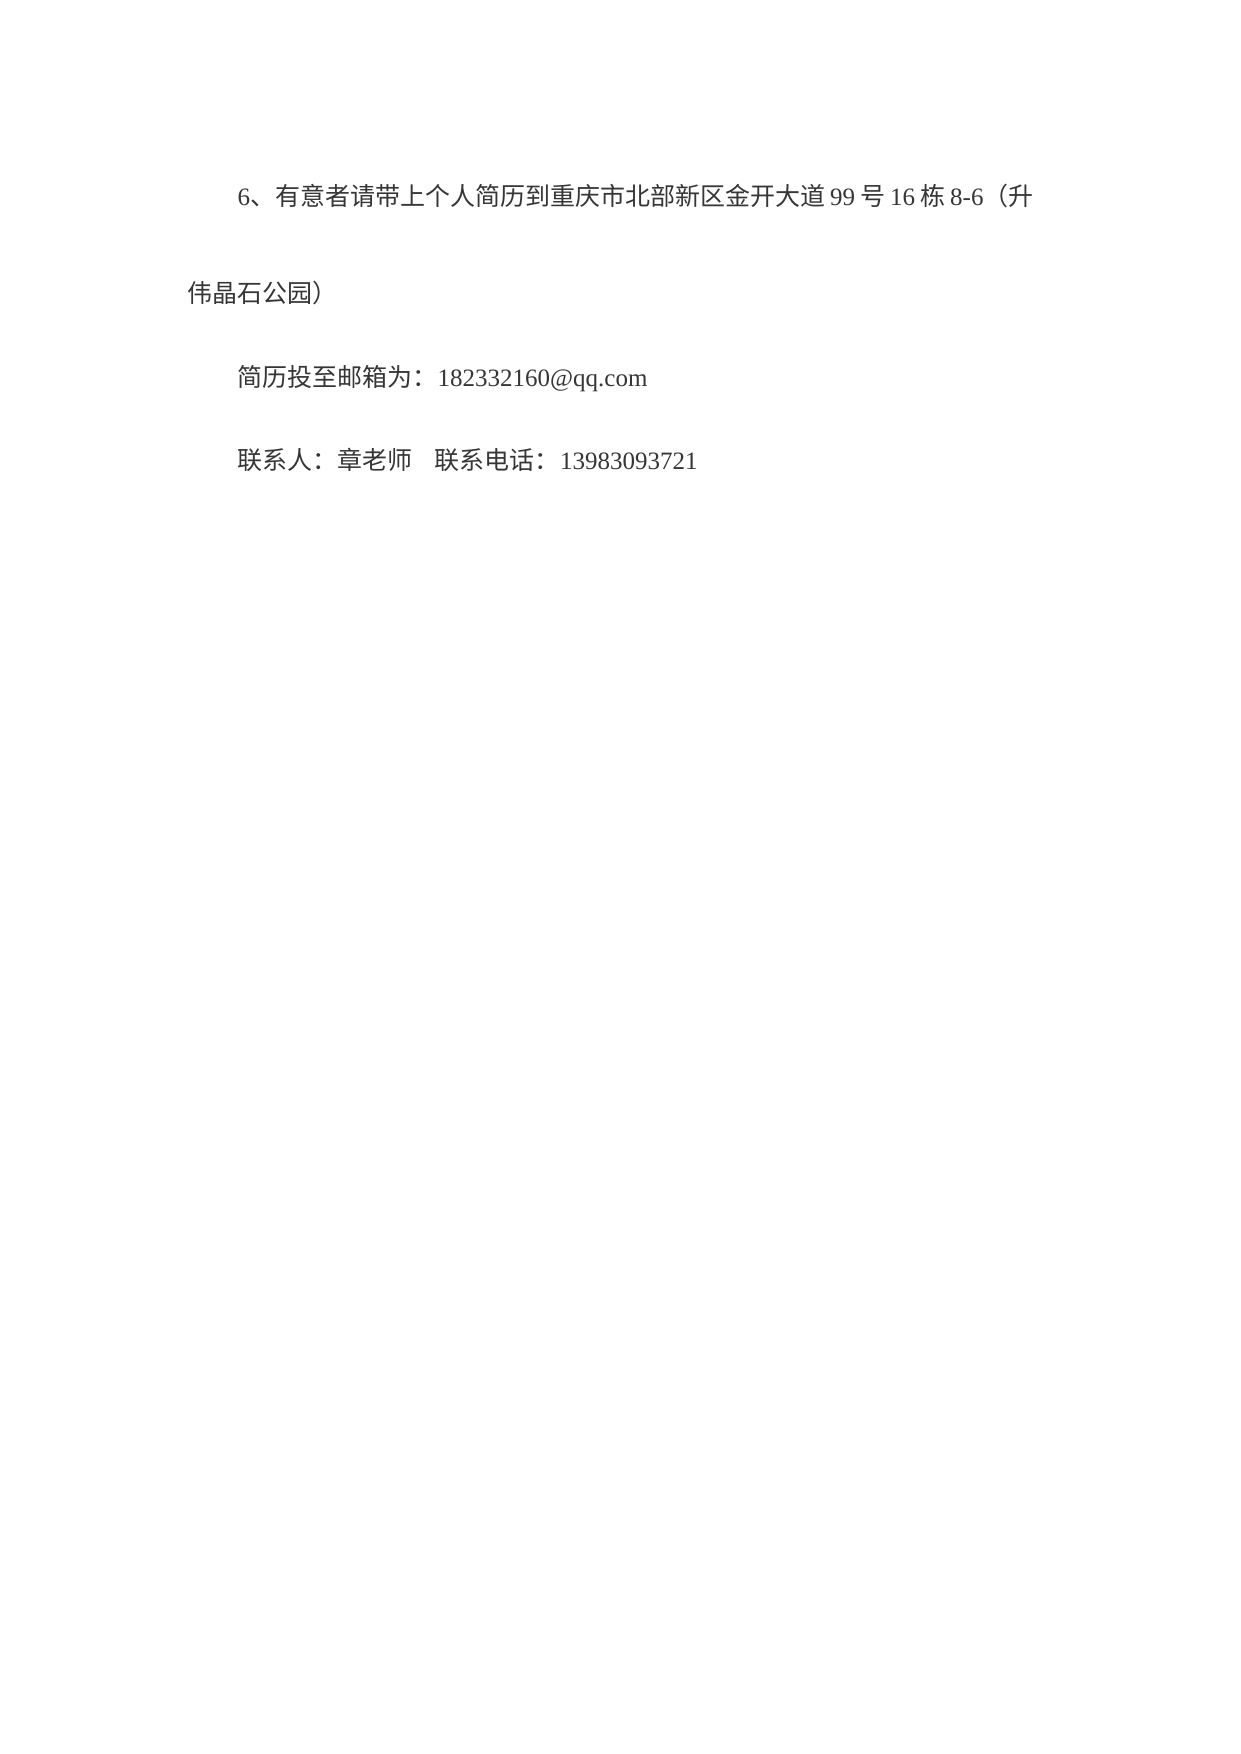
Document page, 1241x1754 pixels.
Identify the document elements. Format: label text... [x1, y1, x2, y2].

text 简历投至邮箱为：182332160@qq.com [187, 343, 1053, 408]
text 联系人：章老师 联系电话：13983093721 [187, 426, 1053, 491]
text 6、有意者请带上个人简历到重庆市北部新区金开大道99号16栋8-6（升伟晶石公园） [187, 162, 1053, 324]
